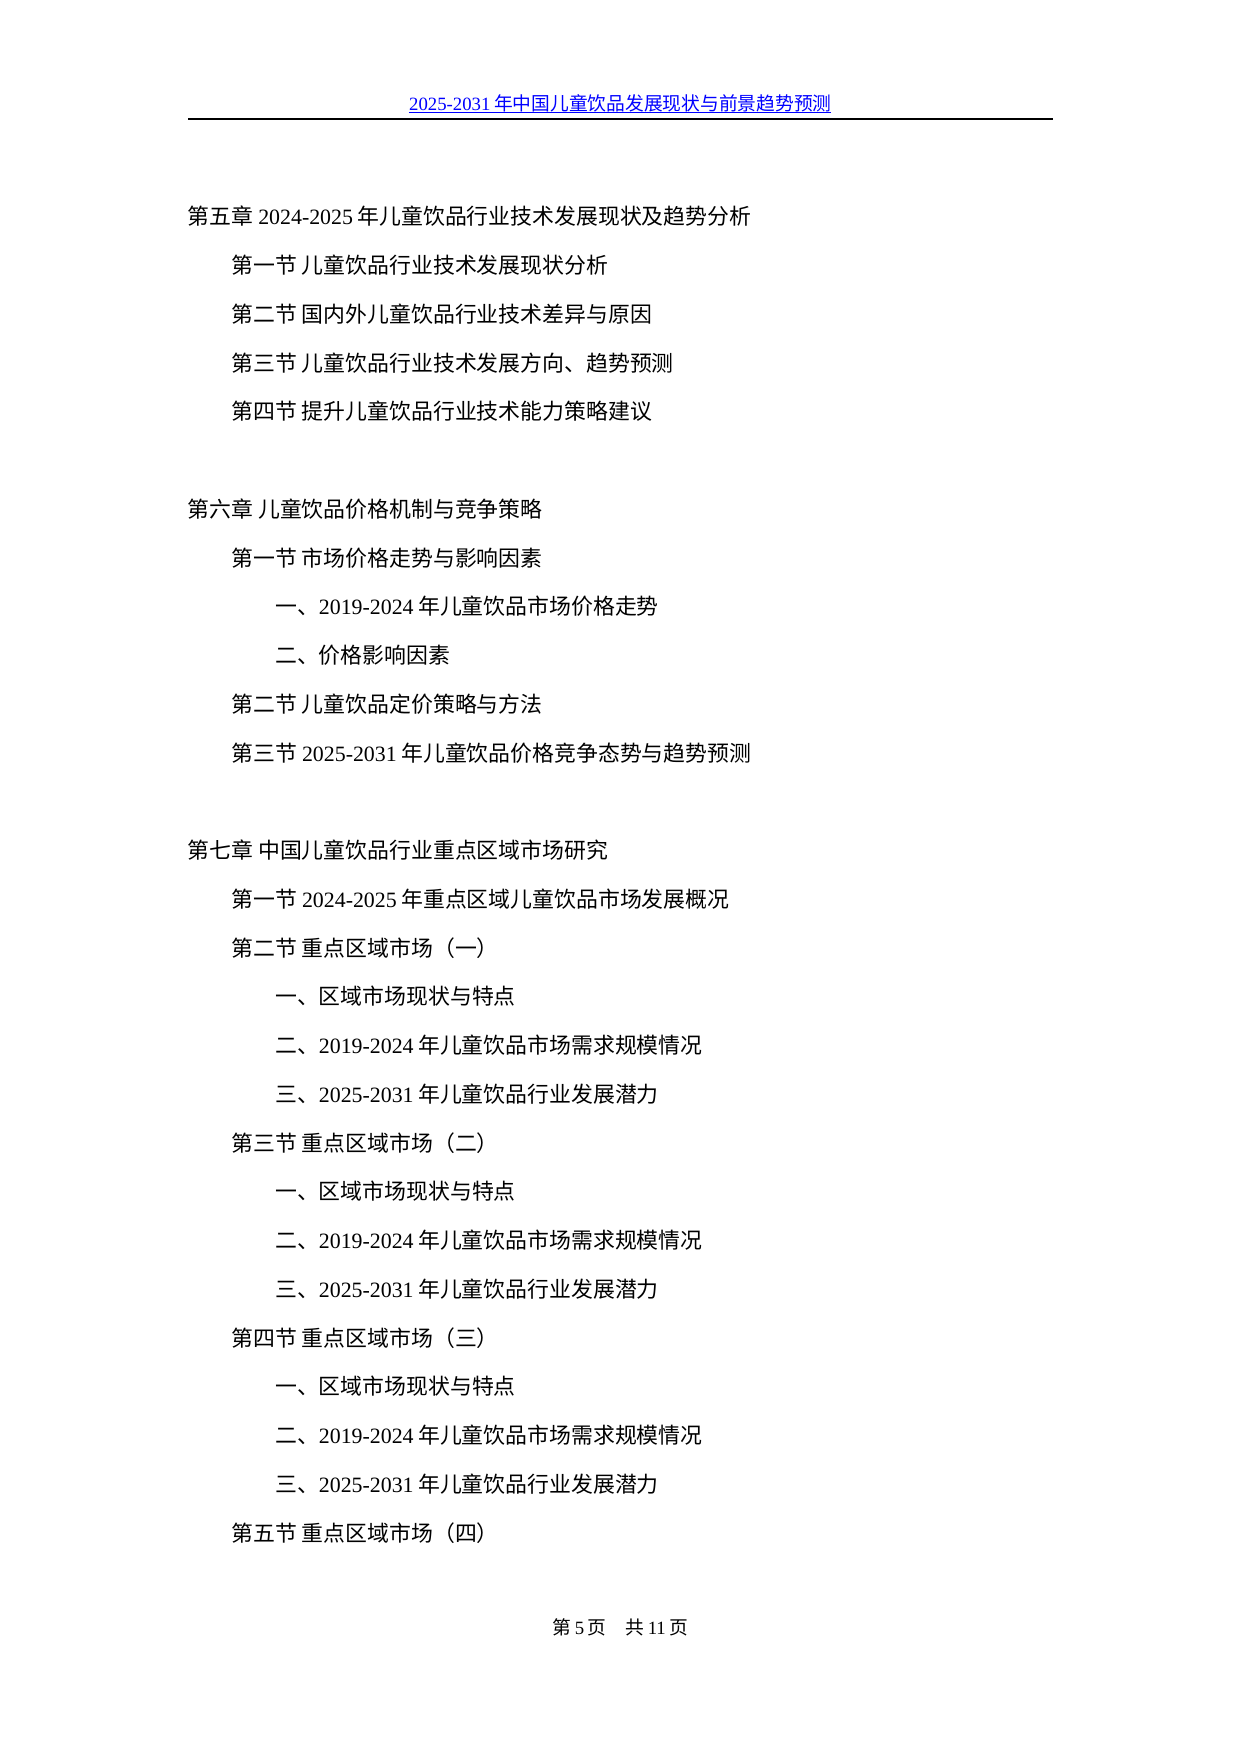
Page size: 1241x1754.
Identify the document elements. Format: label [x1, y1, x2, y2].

text [187, 150, 1053, 1548]
